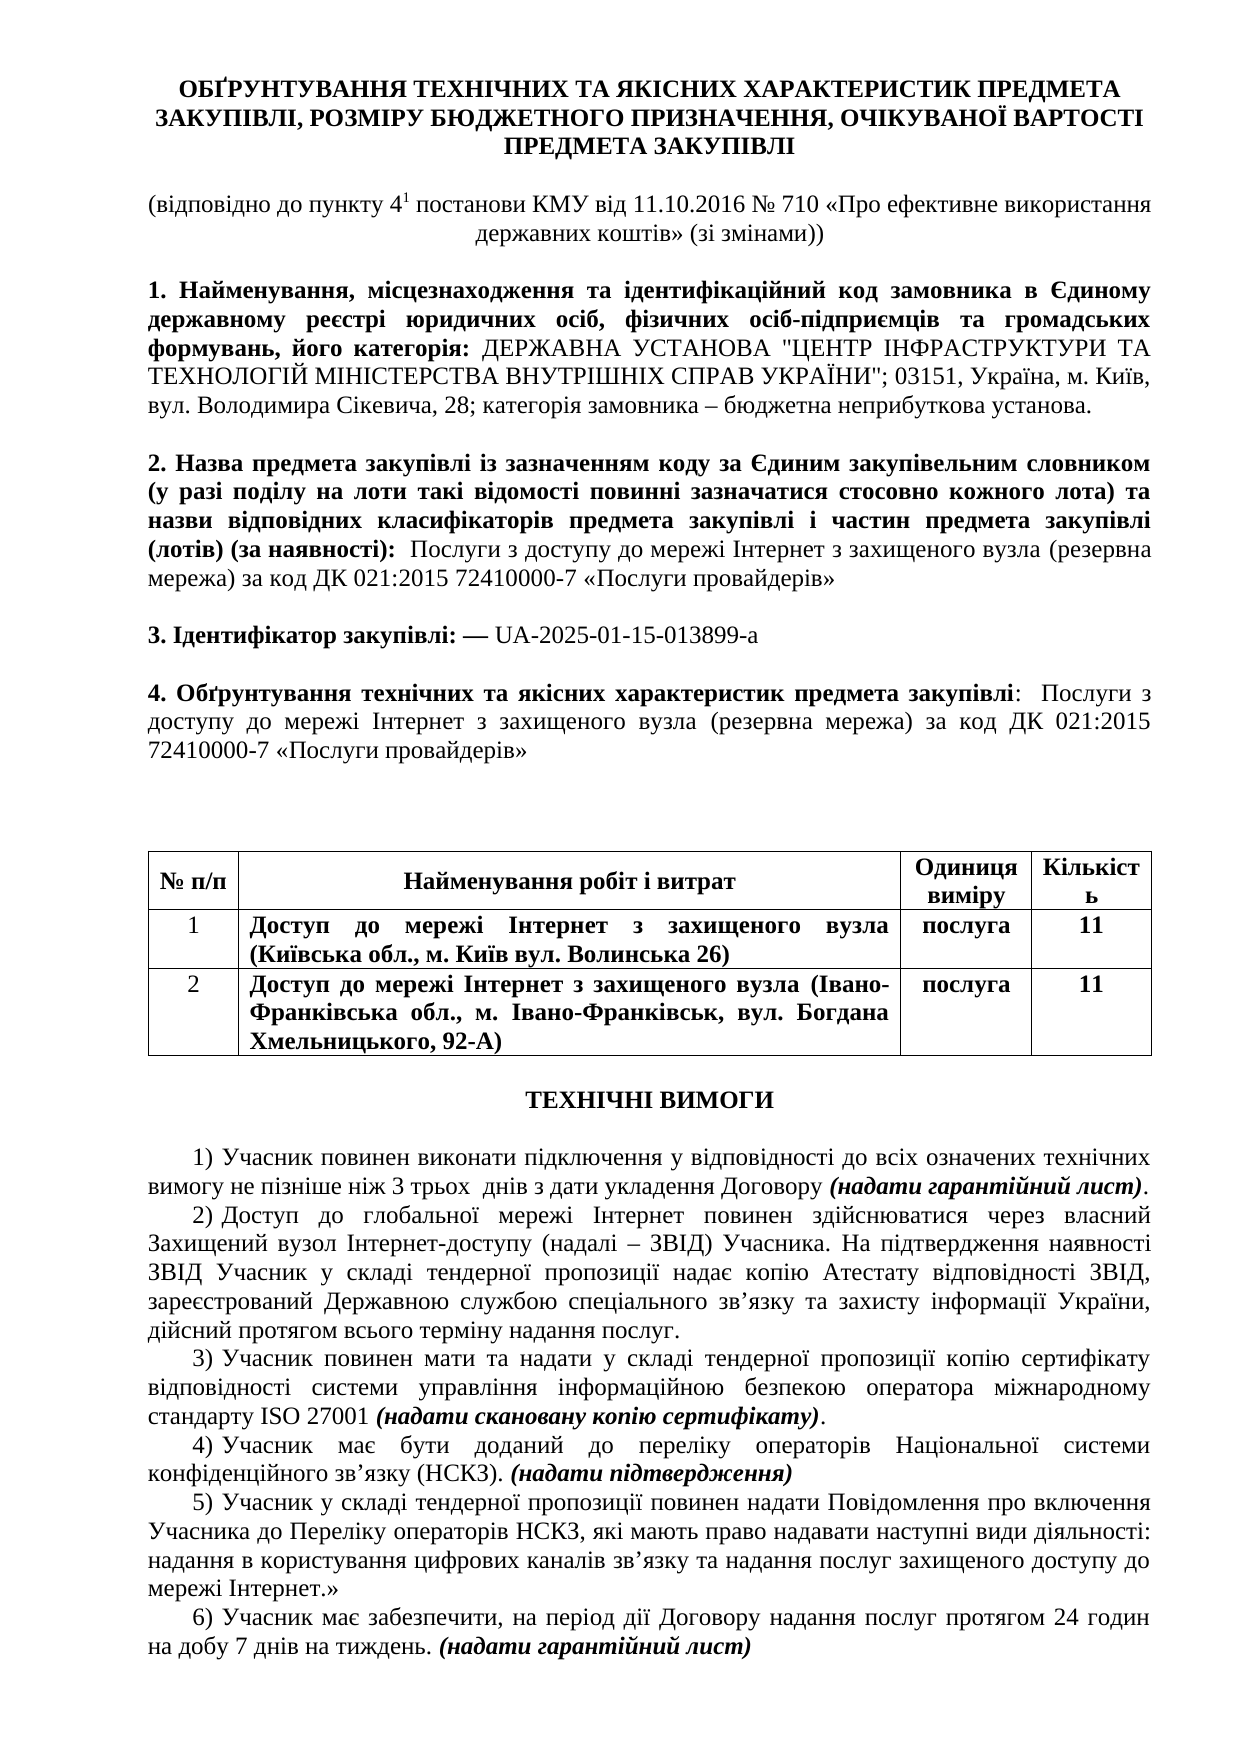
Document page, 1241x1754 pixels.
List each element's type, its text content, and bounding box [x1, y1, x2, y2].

text 1. Найменування, місцезнаходження та ідентифікаційний код замовника в Єдиному державному реєстрі юридичних осіб, фізичних осіб-підприємців та громадських формувань, його категорія: ДЕРЖАВНА УСТАНОВА "ЦЕНТР ІНФРАСТРУКТУРИ ТА ТЕХНОЛОГІЙ МІНІСТЕРСТВА ВНУТРІШНІХ СПРАВ УКРАЇНИ"; 03151, Україна, м. Київ, вул. Володимира Сікевича, 28; категорія замовника – бюджетна неприбуткова установа. [148, 275, 1152, 419]
table_cell 11 [1032, 910, 1151, 968]
text ОБҐРУНТУВАННЯ ТЕХНІЧНИХ ТА ЯКІСНИХ ХАРАКТЕРИСТИК ПРЕДМЕТА ЗАКУПІВЛІ, РОЗМІРУ БЮДЖЕТНОГО ПРИЗНАЧЕННЯ, ОЧІКУВАНОЇ ВАРТОСТІ ПРЕДМЕТА ЗАКУПІВЛІ [148, 74, 1152, 160]
table_cell послуга [901, 910, 1031, 968]
text 4. Обґрунтування технічних та якісних характеристик предмета закупівлі: Послуги з доступу до мережі Інтернет з захищеного вузла (резервна мережа) за код ДК 021:2015 72410000-7 «Послуги провайдерів» [148, 678, 1152, 764]
table_header Одиниця виміру [901, 852, 1031, 909]
text ТЕХНІЧНІ ВИМОГИ [148, 1085, 1152, 1113]
table_header Найменування робіт і витрат [239, 852, 900, 909]
table_cell послуга [901, 969, 1031, 1055]
table_cell 11 [1032, 969, 1151, 1055]
list Учасник має бути доданий до переліку операторів Національної системи конфіденційного зв’язку (НСКЗ). (надати підтвердження) [148, 1430, 1152, 1487]
list Учасник у складі тендерної пропозиції повинен надати Повідомлення про включення Учасника до Переліку операторів НСКЗ, які мають право надавати наступні види діяльності: надання в користування цифрових каналів зв’язку та надання послуг захищеного доступу до мережі Інтернет.» [148, 1487, 1152, 1602]
table_header № п/п [149, 852, 238, 909]
table_cell Доступ до мережі Інтернет з захищеного вузла (Івано-Франківська обл., м. Івано-Франківськ, вул. Богдана Хмельницького, 92-А) [239, 969, 900, 1055]
subtitle 2. Назва предмета закупівлі із зазначенням коду за Єдиним закупівельним словником (у разі поділу на лоти такі відомості повинні зазначатися стосовно кожного лота) та назви відповідних класифікаторів предмета закупівлі і частин предмета закупівлі (лотів) (за наявності): Послуги з доступу до мережі Інтернет з захищеного вузла (резервна мережа) за код ДК 021:2015 72410000-7 «Послуги провайдерів» [148, 448, 1152, 591]
list Доступ до глобальної мережі Інтернет повинен здійснюватися через власний Захищений вузол Інтернет-доступу (надалі – ЗВІД) Учасника. На підтвердження наявності ЗВІД Учасник у складі тендерної пропозиції надає копію Атестату відповідності ЗВІД, зареєстрований Державною службою спеціального зв’язку та захисту інформації України, дійсний протягом всього терміну надання послуг. [148, 1200, 1152, 1343]
table_cell Доступ до мережі Інтернет з захищеного вузла (Київська обл., м. Київ вул. Волинська 26) [239, 910, 900, 968]
table_cell 1 [149, 910, 238, 968]
text 3. Ідентифікатор закупівлі: — UA-2025-01-15-013899-а [148, 620, 1152, 649]
table_cell 2 [149, 969, 238, 1055]
list Учасник повинен виконати підключення у відповідності до всіх означених технічних вимогу не пізніше ніж 3 трьох днів з дати укладення Договору (надати гарантійний лист). [148, 1142, 1152, 1200]
list Учасник має забезпечити, на період дії Договору надання послуг протягом 24 годин на добу 7 днів на тиждень. (надати гарантійний лист) [148, 1602, 1152, 1660]
list Учасник повинен мати та надати у складі тендерної пропозиції копію сертифікату відповідності системи управління інформаційною безпекою оператора міжнародному стандарту ISO 27001 (надати скановану копію сертифікату). [148, 1343, 1152, 1430]
text (відповідно до пункту 41 постанови КМУ від 11.10.2016 № 710 «Про ефективне використання державних коштів» (зі змінами)) [148, 189, 1152, 246]
table_header Кількість [1032, 852, 1151, 909]
